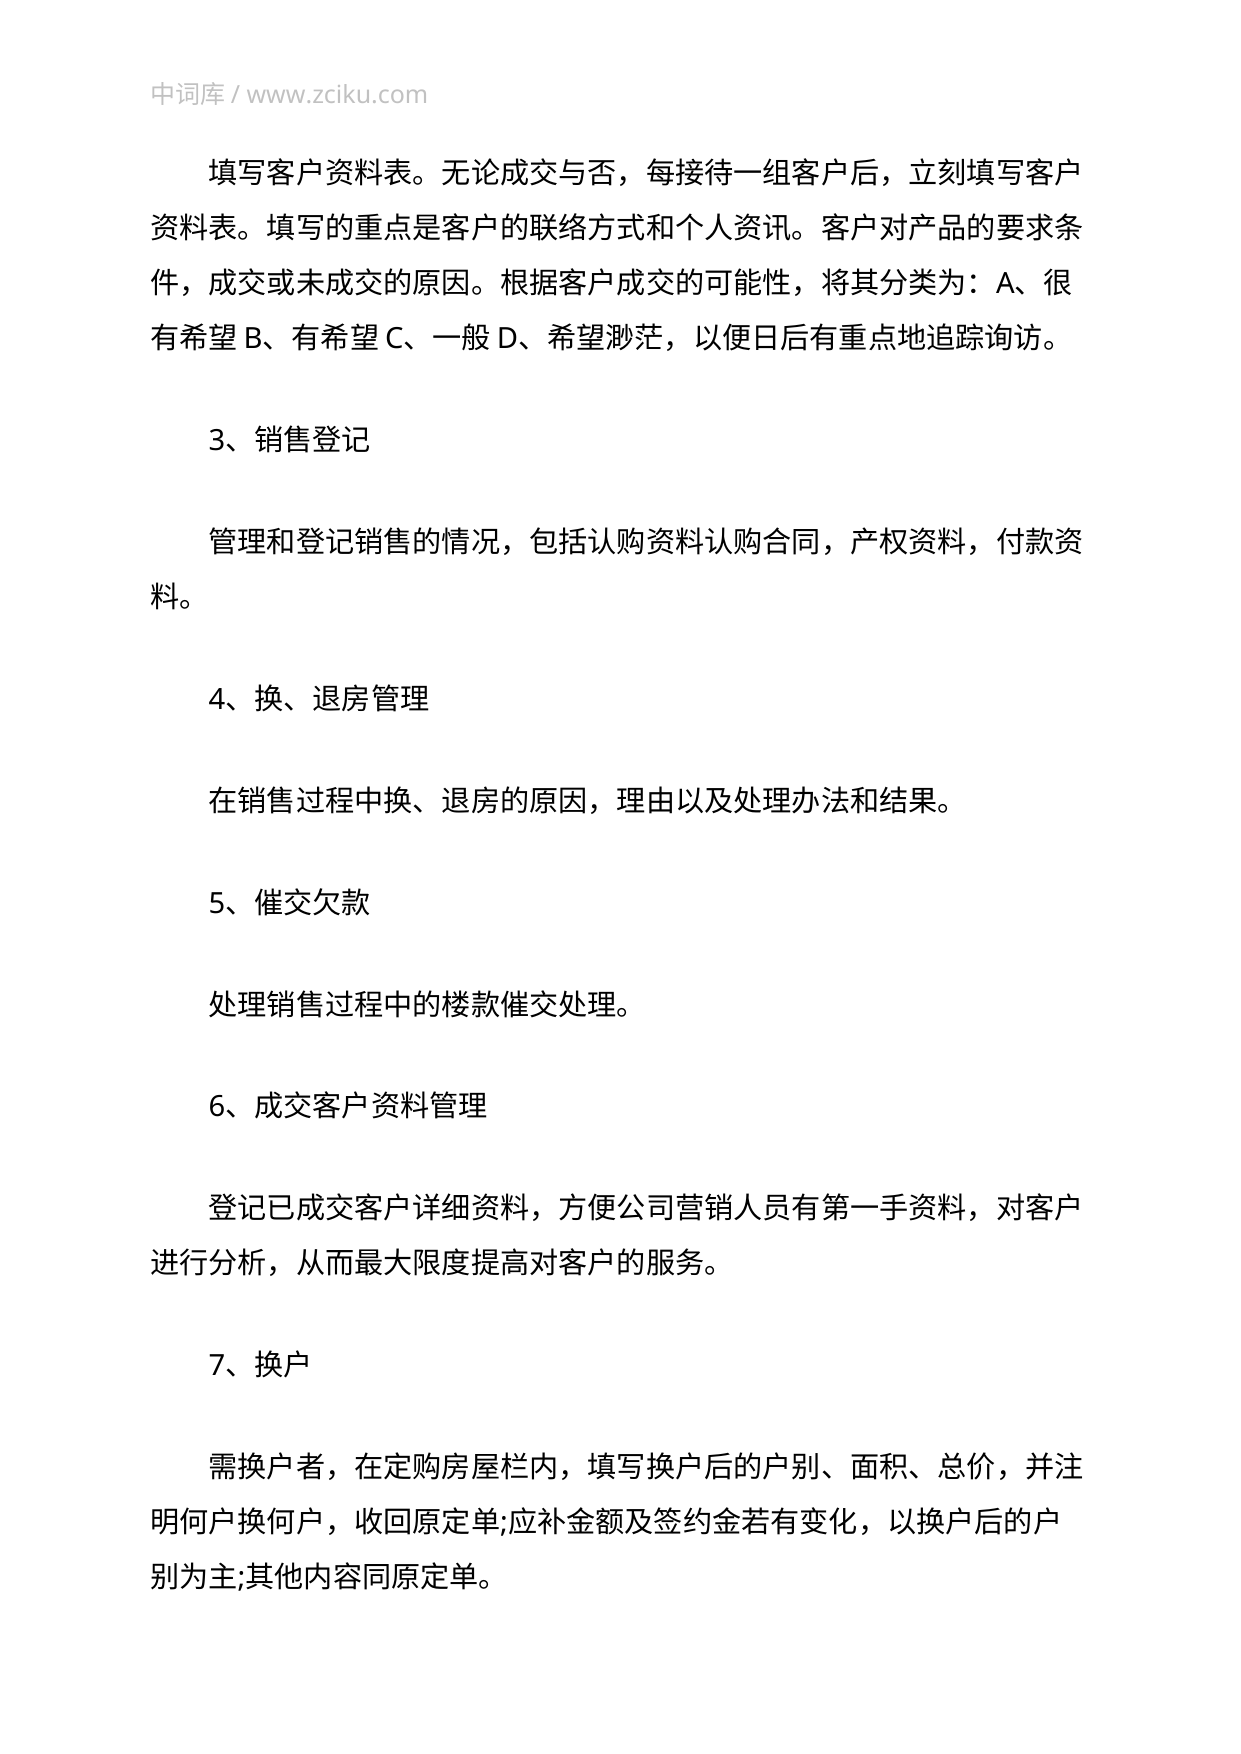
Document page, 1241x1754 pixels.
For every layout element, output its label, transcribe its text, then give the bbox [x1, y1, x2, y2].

text 需换户者，在定购房屋栏内，填写换户后的户别、面积、总价，并注明何户换何户，收回原定单;应补金额及签约金若有变化，以换户后的户别为主;其他内容同原定单。 [150, 1443, 1090, 1596]
text 处理销售过程中的楼款催交处理。 [150, 981, 1090, 1023]
text 登记已成交客户详细资料，方便公司营销人员有第一手资料，对客户进行分析，从而最大限度提高对客户的服务。 [150, 1185, 1090, 1282]
text 4、换、退房管理 [150, 675, 1090, 718]
text 管理和登记销售的情况，包括认购资料认购合同，产权资料，付款资料。 [150, 519, 1090, 616]
text 6、成交客户资料管理 [150, 1083, 1090, 1125]
text 7、换户 [150, 1342, 1090, 1384]
text 5、催交欠款 [150, 879, 1090, 922]
text 在销售过程中换、退房的原因，理由以及处理办法和结果。 [150, 777, 1090, 820]
text 3、销售登记 [150, 417, 1090, 459]
text 填写客户资料表。无论成交与否，每接待一组客户后，立刻填写客户资料表。填写的重点是客户的联络方式和个人资讯。客户对产品的要求条件，成交或未成交的原因。根据客户成交的可能性，将其分类为：A、很有希望B、有希望C、一般D、希望渺茫，以便日后有重点地追踪询访。 [150, 150, 1090, 357]
